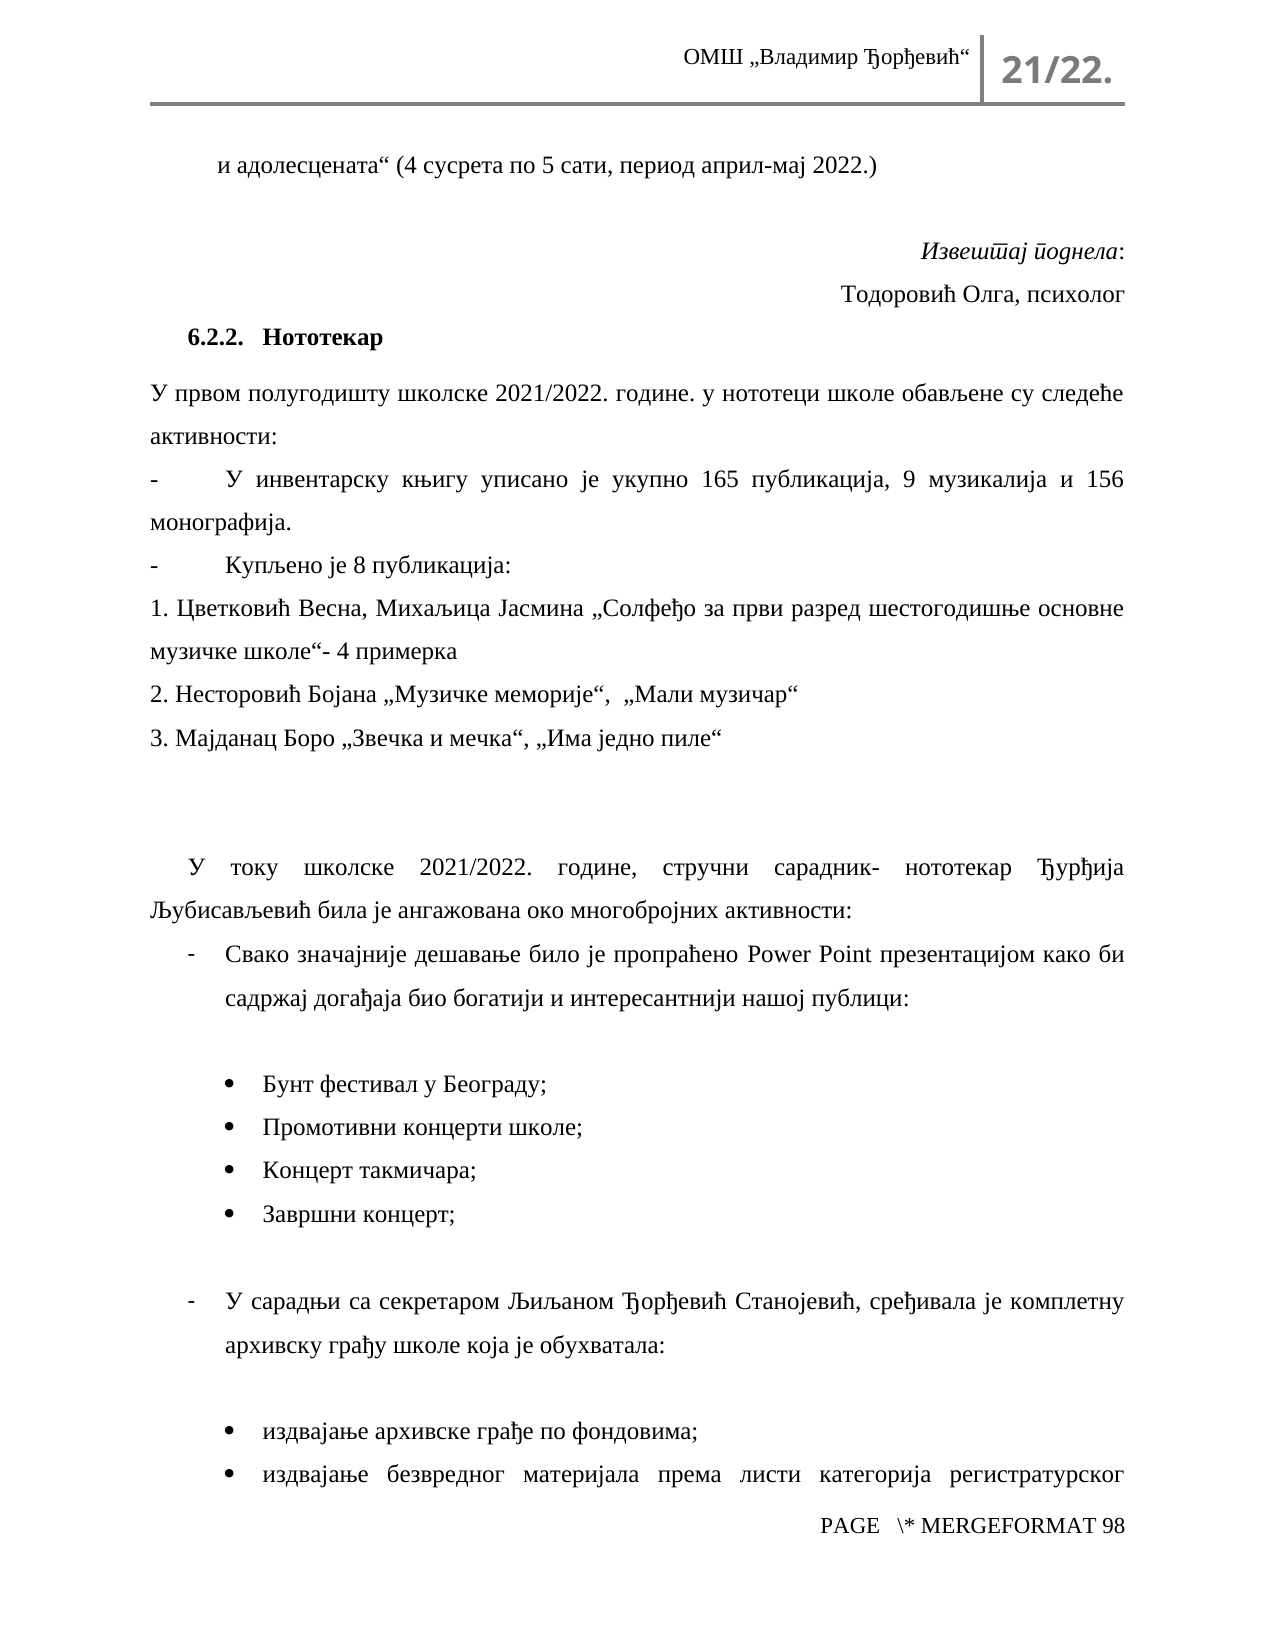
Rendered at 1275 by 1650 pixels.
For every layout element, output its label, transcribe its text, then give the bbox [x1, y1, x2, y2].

text У првом полугодишту школске 2021/2022. године. у нототеци школе обављене су следеће активности: [150, 378, 1125, 449]
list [179, 150, 1125, 179]
list Промотивни концерти школе; [225, 1112, 1125, 1141]
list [225, 1459, 1125, 1488]
text 1. Цветковић Весна, Михаљица Јасмина „Солфеђо за први разред шестогодишње основне музичке школе“- 4 примерка [150, 593, 1125, 665]
text - У инвентарску књигу уписано је укупно 165 публикација, 9 музикалија и 156 монографија. [150, 464, 1125, 536]
text 3. Мајданац Боро „Звечка и мечка“, „Има једно пиле“ [150, 723, 1125, 751]
text У току школске 2021/2022. године, стручни сарадник- нототекар Ђурђија Љубисављевић била је ангажована око многобројних активности: [150, 852, 1125, 924]
text 2. Несторовић Бојана „Музичке меморије“, „Мали музичар“ [150, 679, 1125, 708]
list издвајање архивске грађе по фондовима; [225, 1416, 1125, 1445]
text Извештај поднела: [217, 236, 1125, 265]
text - Купљено је 8 публикација: [150, 550, 1125, 579]
list Бунт фестивал у Београду; [225, 1069, 1125, 1098]
list Завршни концерт; [225, 1199, 1125, 1227]
list Свако значајније дешавање било је пропраћено Power Point презентацијом како би садржај догађаја био богатији и интересантнији нашој публици: [187, 938, 1125, 1012]
list Концерт такмичара; [225, 1156, 1125, 1184]
subtitle Нототекар [187, 322, 1125, 351]
list У сарадњи са секретаром Љиљаном Ђорђевић Станојевић, сређивала је комплетну архивску грађу школе која је обухватала: [187, 1285, 1125, 1359]
text Тодоровић Олга, психолог [217, 279, 1125, 308]
